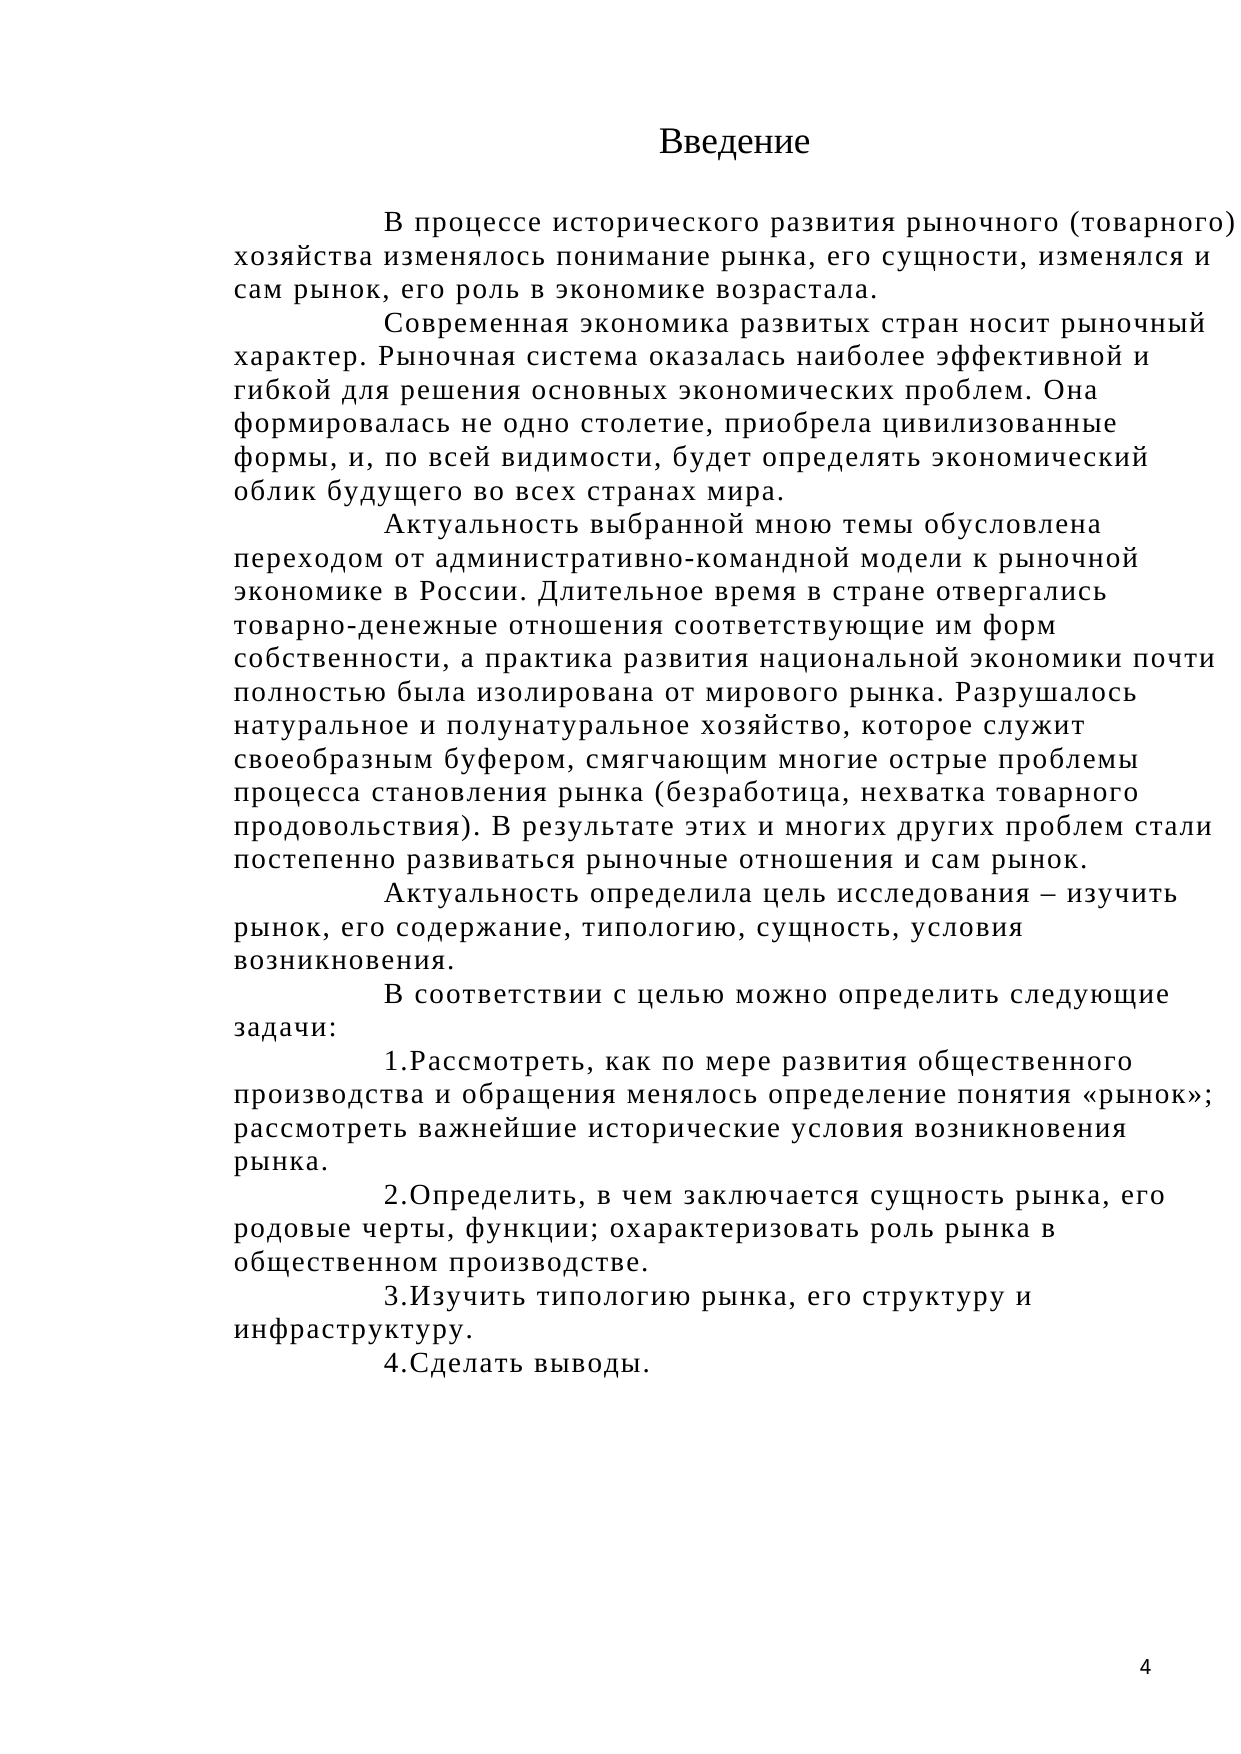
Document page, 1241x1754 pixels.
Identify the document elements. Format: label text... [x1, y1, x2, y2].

text 3.Изучить типологию рынка, его структуру и инфраструктуру. [233, 1278, 1227, 1345]
text 1.Рассмотреть, как по мере развития общественного производства и обращения менялось определение понятия «рынок»; рассмотреть важнейшие исторические условия возникновения рынка. [233, 1043, 1227, 1177]
text Актуальность выбранной мною темы обусловлена переходом от административно-командной модели к рыночной экономике в России. Длительное время в стране отвергались товарно-денежные отношения соответствующие им форм собственности, а практика развития национальной экономики почти полностью была изолирована от мирового рынка. Разрушалось натуральное и полунатуральное хозяйство, которое служит своеобразным буфером, смягчающим многие острые проблемы процесса становления рынка (безработица, нехватка товарного продовольствия). В результате этих и многих других проблем стали постепенно развиваться рыночные отношения и сам рынок. [233, 506, 1227, 875]
text В процессе исторического развития рыночного (товарного) хозяйства изменялось понимание рынка, его сущности, изменялся и сам рынок, его роль в экономике возрастала. [233, 204, 1240, 305]
text 2.Определить, в чем заключается сущность рынка, его родовые черты, функции; охарактеризовать роль рынка в общественном производстве. [233, 1177, 1227, 1278]
text 4.Сделать выводы. [233, 1345, 1227, 1378]
text Современная экономика развитых стран носит рыночный характер. Рыночная система оказалась наиболее эффективной и гибкой для решения основных экономических проблем. Она формировалась не одно столетие, приобрела цивилизованные формы, и, по всей видимости, будет определять экономический облик будущего во всех странах мира. [233, 305, 1227, 506]
text В соответствии с целью можно определить следующие задачи: [233, 976, 1227, 1043]
text Актуальность определила цель исследования – изучить рынок, его содержание, типологию, сущность, условия возникновения. [233, 875, 1227, 976]
text Введение [233, 118, 1240, 161]
